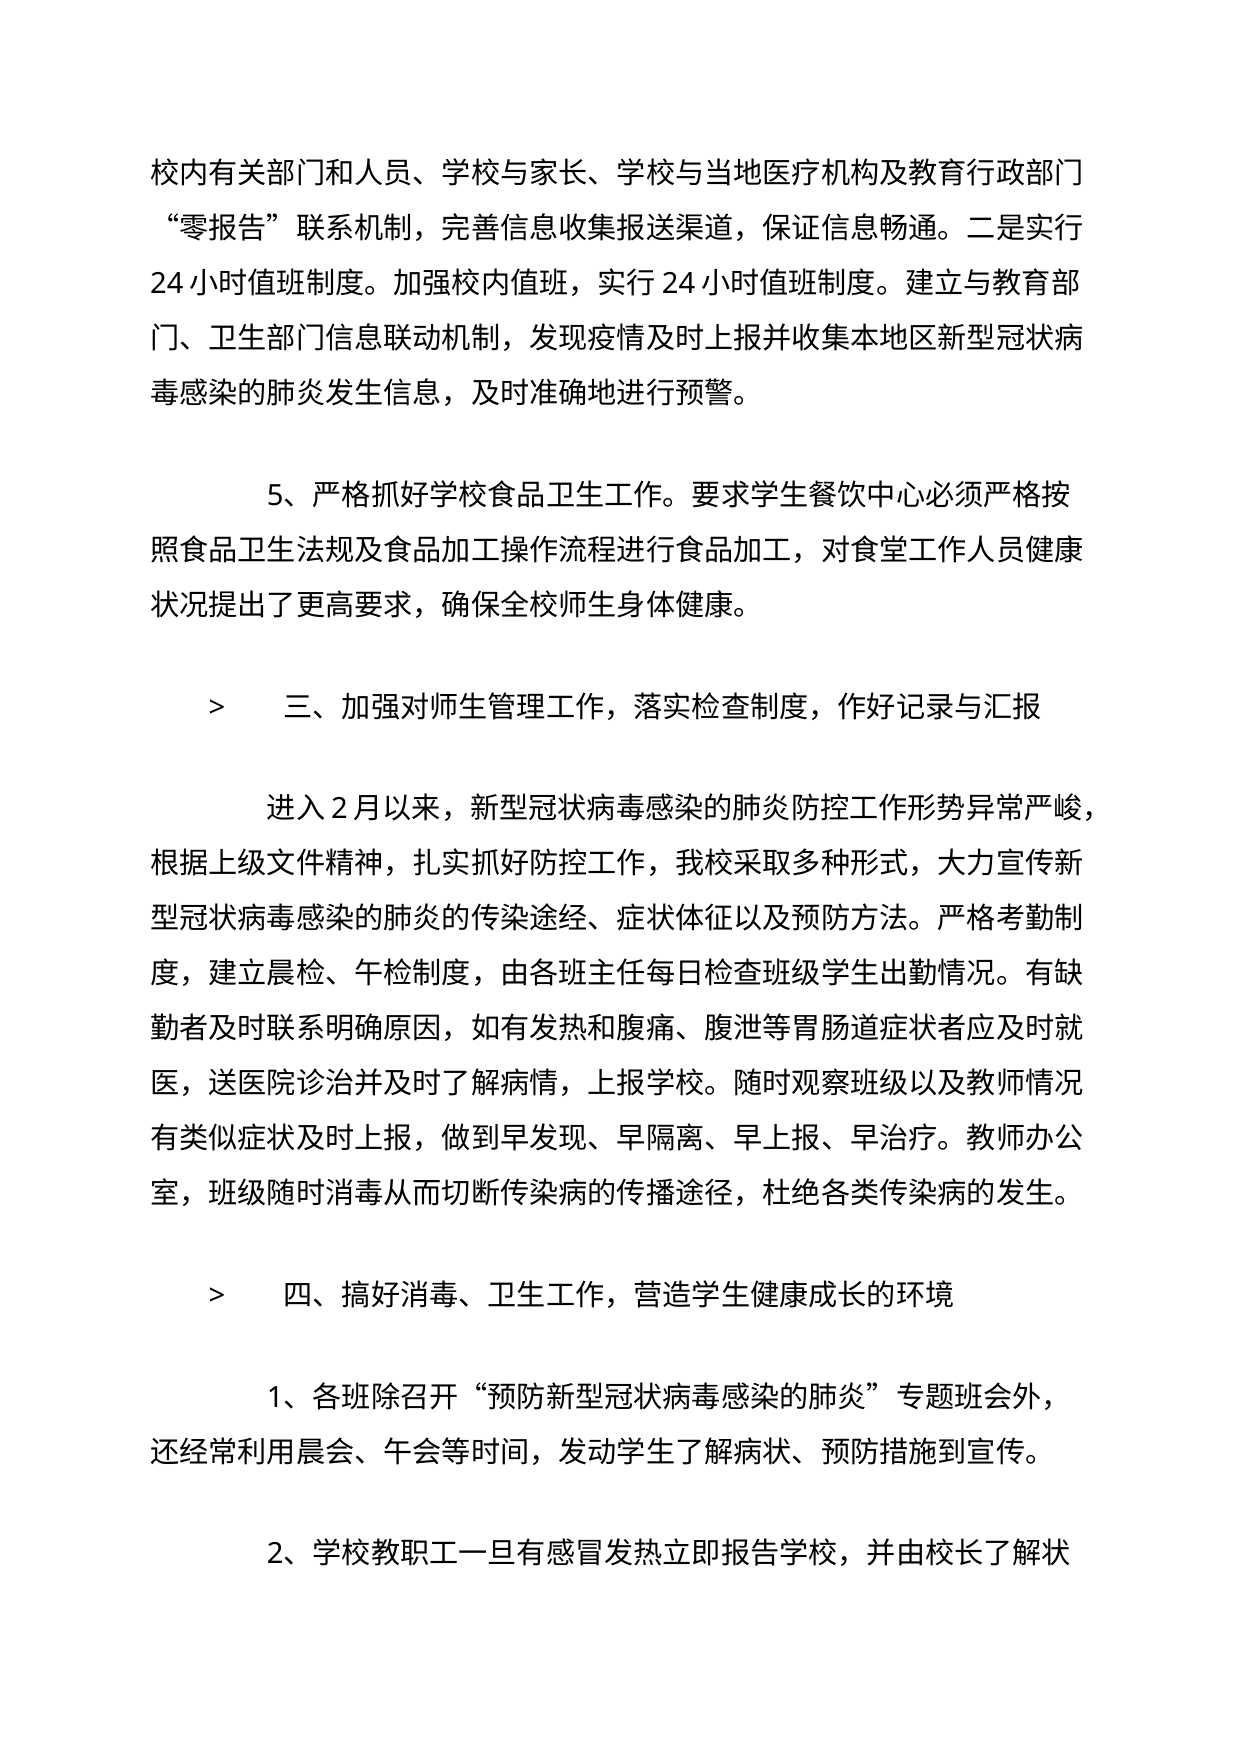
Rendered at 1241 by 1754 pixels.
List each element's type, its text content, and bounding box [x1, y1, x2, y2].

text > 四、搞好消毒、卫生工作，营造学生健康成长的环境 [150, 1271, 1090, 1314]
text 1、各班除召开“预防新型冠状病毒感染的肺炎”专题班会外，还经常利用晨会、午会等时间，发动学生了解病状、预防措施到宣传。 [150, 1373, 1090, 1471]
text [150, 150, 1090, 412]
text 5、严格抓好学校食品卫生工作。要求学生餐饮中心必须严格按照食品卫生法规及食品加工操作流程进行食品加工，对食堂工作人员健康状况提出了更高要求，确保全校师生身体健康。 [150, 471, 1090, 624]
text 进入2月以来，新型冠状病毒感染的肺炎防控工作形势异常严峻，根据上级文件精神，扎实抓好防控工作，我校采取多种形式，大力宣传新型冠状病毒感染的肺炎的传染途经、症状体征以及预防方法。严格考勤制度，建立晨检、午检制度，由各班主任每日检查班级学生出勤情况。有缺勤者及时联系明确原因，如有发热和腹痛、腹泄等胃肠道症状者应及时就医，送医院诊治并及时了解病情，上报学校。随时观察班级以及教师情况有类似症状及时上报，做到早发现、早隔离、早上报、早治疗。教师办公室，班级随时消毒从而切断传染病的传播途径，杜绝各类传染病的发生。 [150, 785, 1090, 1212]
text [150, 1530, 1090, 1572]
text > 三、加强对师生管理工作，落实检查制度，作好记录与汇报 [150, 683, 1090, 726]
